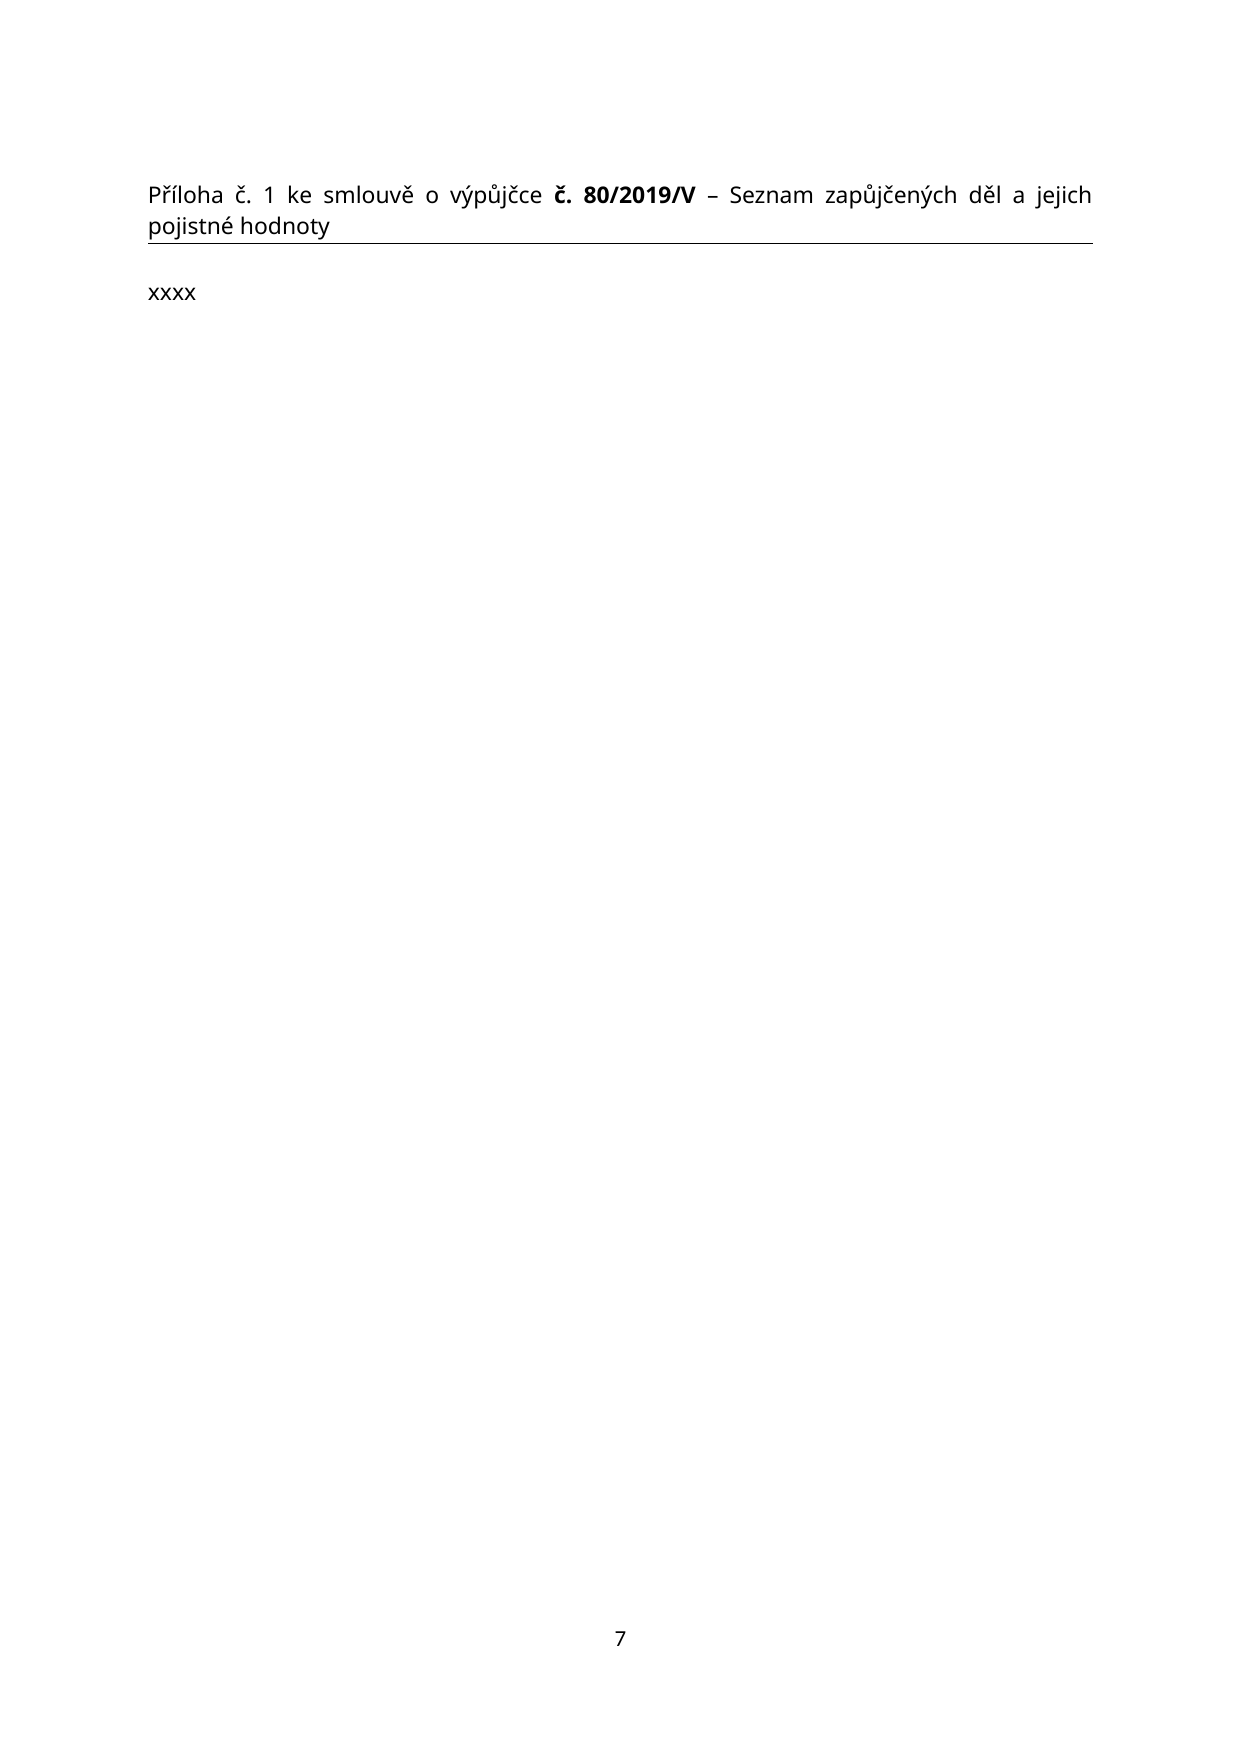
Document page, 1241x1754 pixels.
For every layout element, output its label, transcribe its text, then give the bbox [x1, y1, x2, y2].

text Příloha č. 1 ke smlouvě o výpůjčce č. 80/2019/V – Seznam zapůjčených děl a jejich pojistné hodnoty [148, 179, 1093, 243]
text xxxx [148, 276, 1093, 307]
